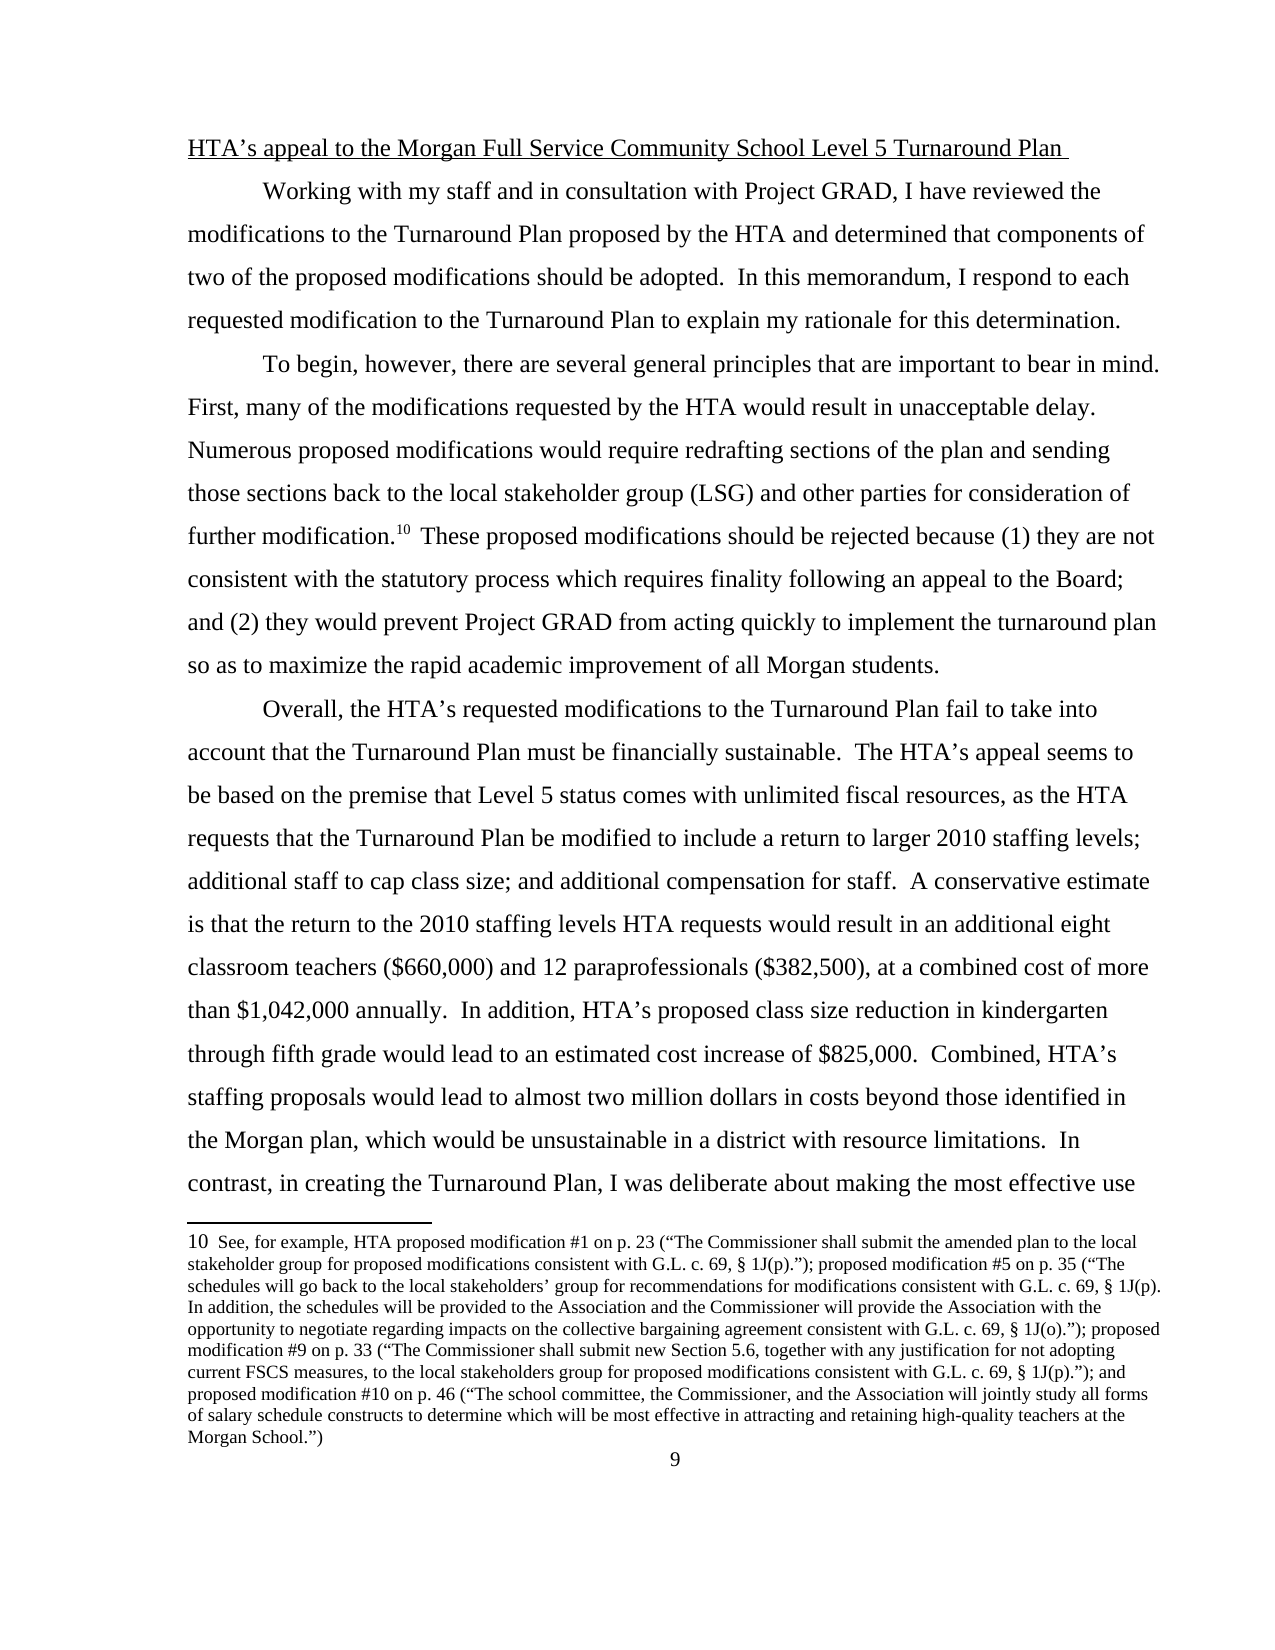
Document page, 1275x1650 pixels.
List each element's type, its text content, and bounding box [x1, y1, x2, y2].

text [187, 694, 1162, 1197]
text Working with my staff and in consultation with Project GRAD, I have reviewed the modifications to the Turnaround Plan proposed by the HTA and determined that components of two of the proposed modifications should be adopted. In this memorandum, I respond to each requested modification to the Turnaround Plan to explain my rationale for this determination. [187, 176, 1162, 334]
text To begin, however, there are several general principles that are important to bear in mind. First, many of the modifications requested by the HTA would result in unacceptable delay. Numerous proposed modifications would require redrafting sections of the plan and sending those sections back to the local stakeholder group (LSG) and other parties for consideration of further modification. These proposed modifications should be rejected because (1) they are not consistent with the statutory process which requires finality following an appeal to the Board; and (2) they would prevent Project GRAD from acting quickly to implement the turnaround plan so as to maximize the rapid academic improvement of all Morgan students. [187, 349, 1162, 679]
text HTA’s appeal to the Morgan Full Service Community School Level 5 Turnaround Plan [187, 133, 1162, 162]
